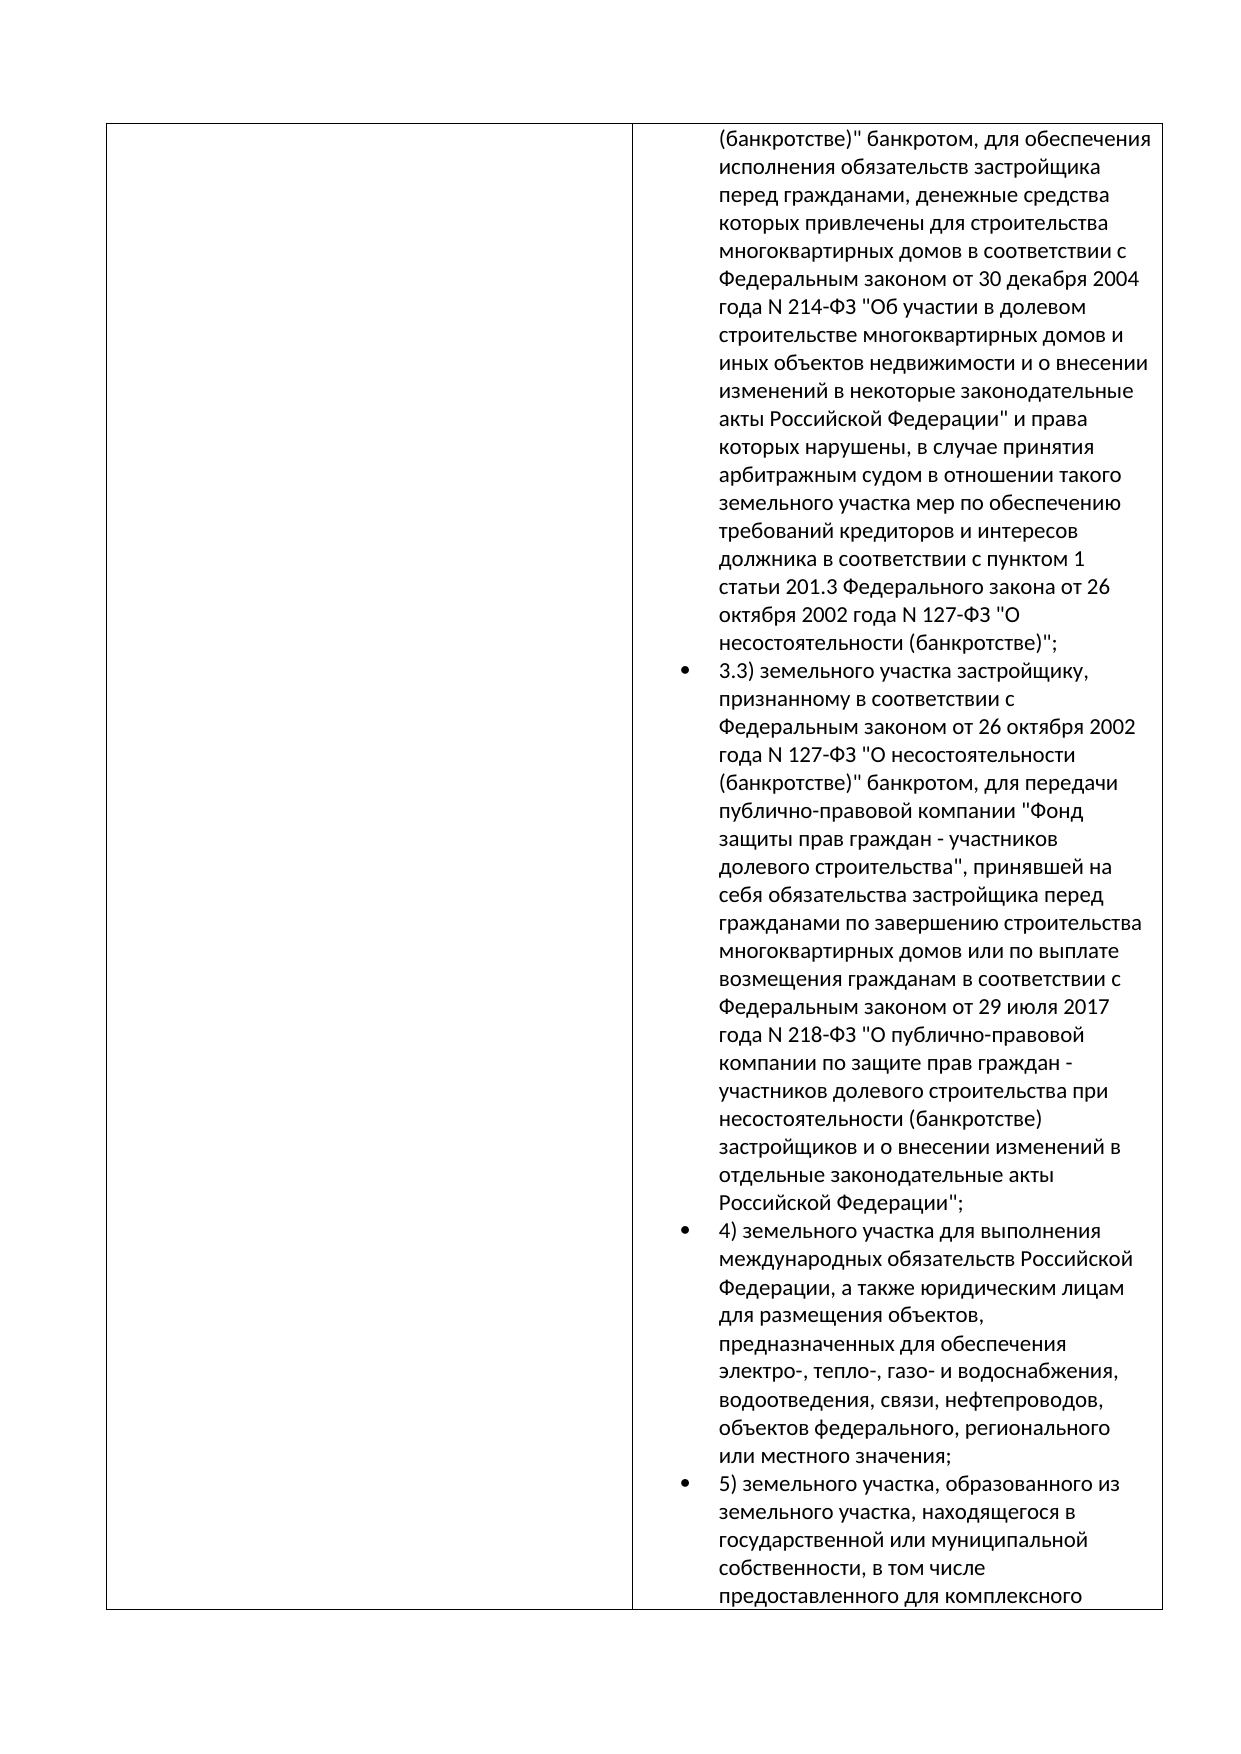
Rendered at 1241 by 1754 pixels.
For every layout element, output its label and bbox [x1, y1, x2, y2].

table_cell [633, 124, 1162, 1609]
table_cell [107, 124, 632, 1609]
